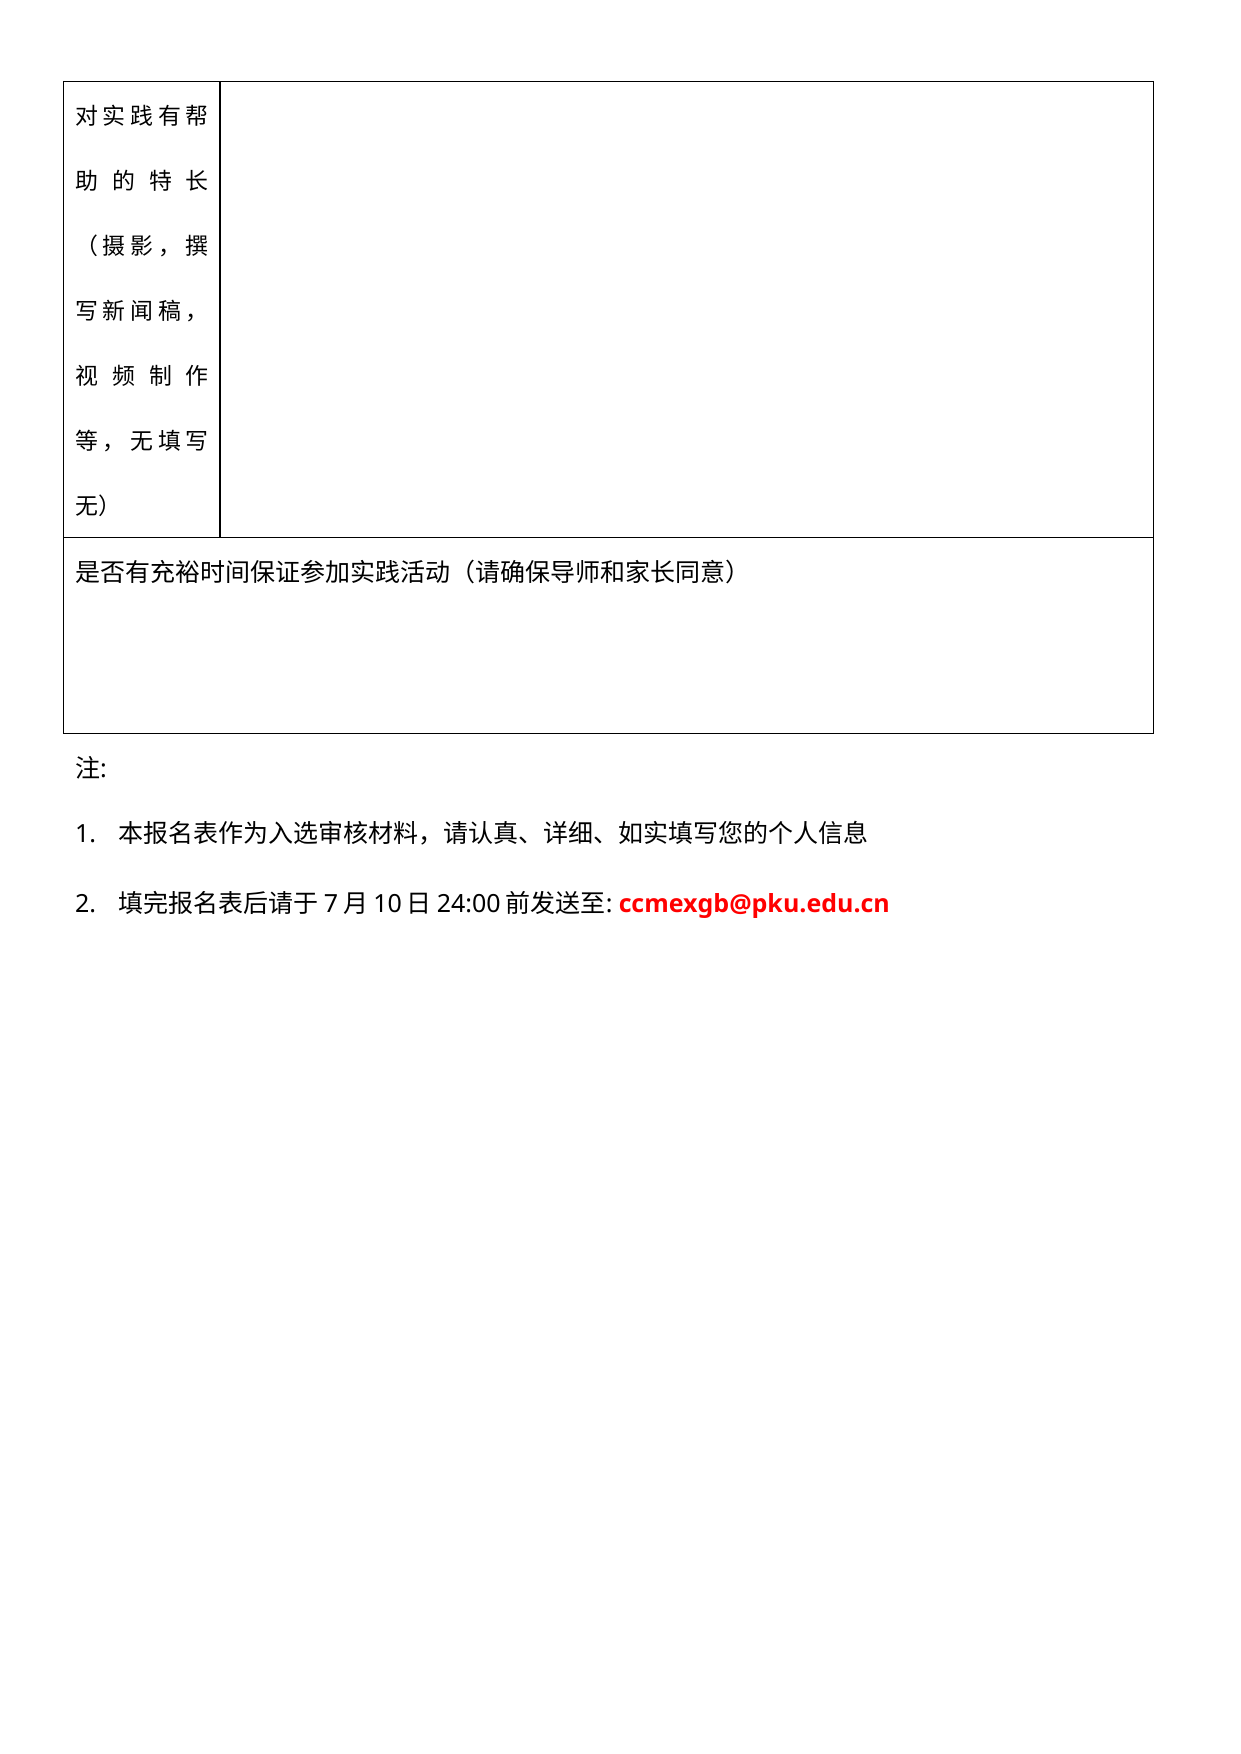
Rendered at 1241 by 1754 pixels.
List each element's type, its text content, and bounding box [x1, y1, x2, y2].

list 本报名表作为入选审核材料，请认真、详细、如实填写您的个人信息 [75, 799, 1165, 864]
table_cell 对实践有帮助的特长（摄影，撰写新闻稿，视频制作等，无填写无） [64, 82, 219, 537]
text 注: [75, 734, 1165, 799]
table_cell [221, 82, 1153, 537]
table_cell 是否有充裕时间保证参加实践活动（请确保导师和家长同意） [64, 538, 1153, 733]
list 填完报名表后请于7月10日24:00前发送至: ccmexgb@pku.edu.cn [75, 869, 1165, 934]
